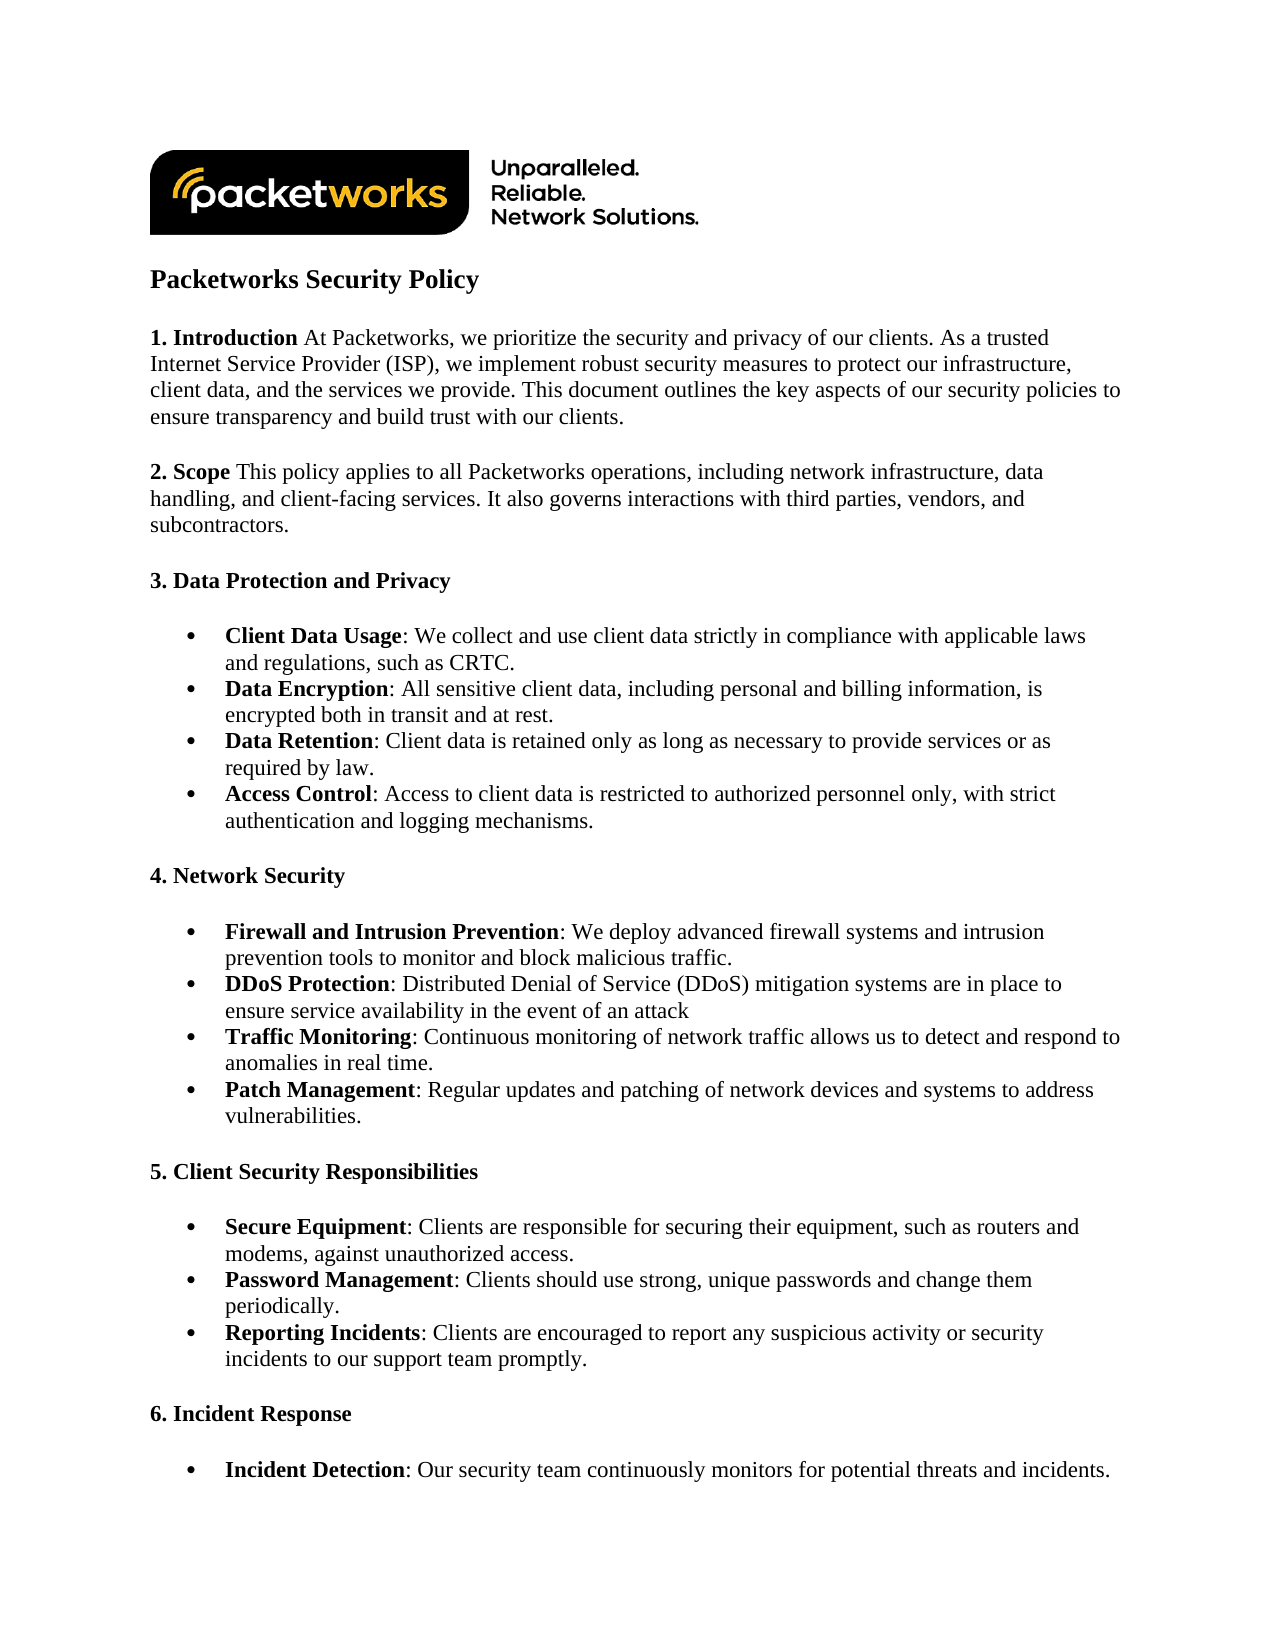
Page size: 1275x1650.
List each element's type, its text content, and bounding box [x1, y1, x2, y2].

list DDoS Protection: Distributed Denial of Service (DDoS) mitigation systems are in place to ensure service availability in the event of an attack [187, 970, 1125, 1023]
list Data Encryption: All sensitive client data, including personal and billing information, is encrypted both in transit and at rest. [187, 675, 1125, 728]
list Password Management: Clients should use strong, unique passwords and change them periodically. [187, 1266, 1125, 1319]
list Patch Management: Regular updates and patching of network devices and systems to address vulnerabilities. [187, 1076, 1125, 1128]
picture [150, 150, 699, 235]
list Client Data Usage: We collect and use client data strictly in compliance with applicable laws and regulations, such as CRTC. [187, 622, 1125, 675]
list Reporting Incidents: Clients are encouraged to report any suspicious activity or security incidents to our support team promptly. [187, 1319, 1125, 1371]
list Access Control: Access to client data is restricted to authorized personnel only, with strict authentication and logging mechanisms. [187, 780, 1125, 833]
list Data Retention: Client data is retained only as long as necessary to provide services or as required by law. [187, 728, 1125, 780]
list Secure Equipment: Clients are responsible for securing their equipment, such as routers and modems, against unauthorized access. [187, 1213, 1125, 1266]
list Traffic Monitoring: Continuous monitoring of network traffic allows us to detect and respond to anomalies in real time. [187, 1023, 1125, 1076]
text 2. Scope This policy applies to all Packetworks operations, including network infrastructure, data handling, and client-facing services. It also governs interactions with third parties, vendors, and subcontractors. [150, 458, 1125, 537]
list Incident Detection: Our security team continuously monitors for potential threats and incidents. [187, 1456, 1125, 1482]
text 4. Network Security [150, 862, 1125, 888]
text 1. Introduction At Packetworks, we prioritize the security and privacy of our clients. As a trusted Internet Service Provider (ISP), we implement robust security measures to protect our infrastructure, client data, and the services we provide. This document outlines the key aspects of our security policies to ensure transparency and build trust with our clients. [150, 324, 1125, 429]
text Packetworks Security Policy [150, 263, 1125, 295]
list Firewall and Intrusion Prevention: We deploy advanced firewall systems and intrusion prevention tools to monitor and block malicious traffic. [187, 918, 1125, 970]
text 5. Client Security Responsibilities [150, 1158, 1125, 1184]
text 3. Data Protection and Privacy [150, 567, 1125, 593]
text 6. Incident Response [150, 1401, 1125, 1427]
